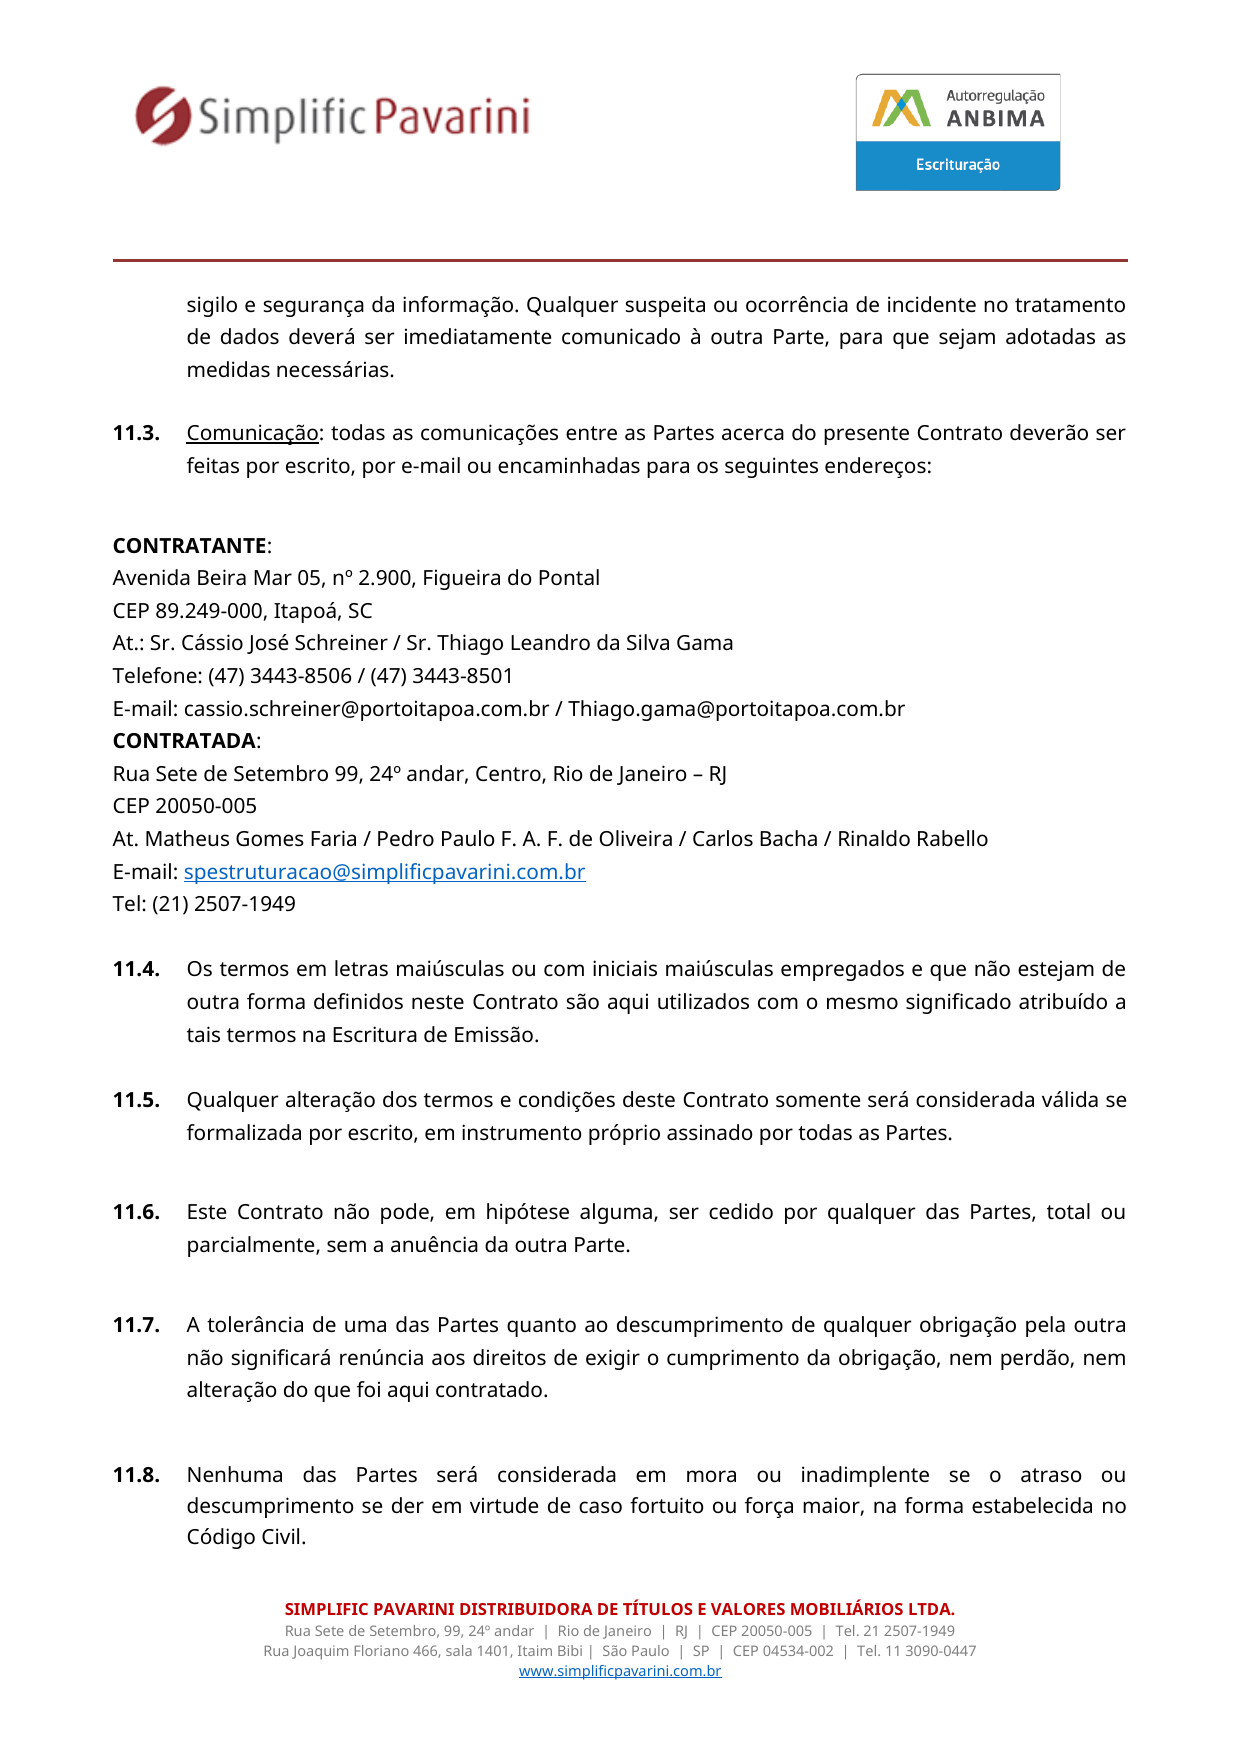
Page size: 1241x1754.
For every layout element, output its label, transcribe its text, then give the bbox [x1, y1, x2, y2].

list Este Contrato não pode, em hipótese alguma, ser cedido por qualquer das Partes, total ou parcialmente, sem a anuência da outra Parte. [112, 1197, 1128, 1258]
list Nenhuma das Partes será considerada em mora ou inadimplente se o atraso ou descumprimento se der em virtude de caso fortuito ou força maior, na forma estabelecida no Código Civil. [112, 1457, 1128, 1551]
text E-mail: cassio.schreiner@portoitapoa.com.br / Thiago.gama@portoitapoa.com.br [112, 694, 1131, 722]
text Avenida Beira Mar 05, nº 2.900, Figueira do Pontal [112, 563, 1128, 592]
text CEP 20050-005 [112, 792, 1128, 820]
text CEP 89.249-000, Itapoá, SC [112, 596, 1128, 624]
text Telefone: (47) 3443-8506 / (47) 3443-8501 [112, 661, 1128, 689]
list A tolerância de uma das Partes quanto ao descumprimento de qualquer obrigação pela outra não significará renúncia aos direitos de exigir o cumprimento da obrigação, nem perdão, nem alteração do que foi aqui contratado. [112, 1310, 1128, 1404]
text CONTRATADA: [112, 726, 1128, 755]
text Rua Sete de Setembro 99, 24º andar, Centro, Rio de Janeiro – RJ [112, 759, 1128, 787]
text At.: Sr. Cássio José Schreiner / Sr. Thiago Leandro da Silva Gama [112, 628, 1128, 657]
list Qualquer alteração dos termos e condições deste Contrato somente será considerada válida se formalizada por escrito, em instrumento próprio assinado por todas as Partes. [112, 1085, 1128, 1146]
picture [855, 73, 1061, 191]
picture [123, 73, 542, 160]
text At. Matheus Gomes Faria / Pedro Paulo F. A. F. de Oliveira / Carlos Bacha / Rinaldo Rabello [112, 824, 1128, 853]
list Os termos em letras maiúsculas ou com iniciais maiúsculas empregados e que não estejam de outra forma definidos neste Contrato são aqui utilizados com o mesmo significado atribuído a tais termos na Escritura de Emissão. [112, 954, 1128, 1048]
text CONTRATANTE: [112, 531, 1128, 559]
text E-mail: spestruturacao@simplificpavarini.com.br [112, 857, 1128, 885]
list Comunicação: todas as comunicações entre as Partes acerca do presente Contrato deverão ser feitas por escrito, por e-mail ou encaminhadas para os seguintes endereços: [112, 418, 1128, 479]
text Tel: (21) 2507-1949 [112, 889, 1128, 918]
